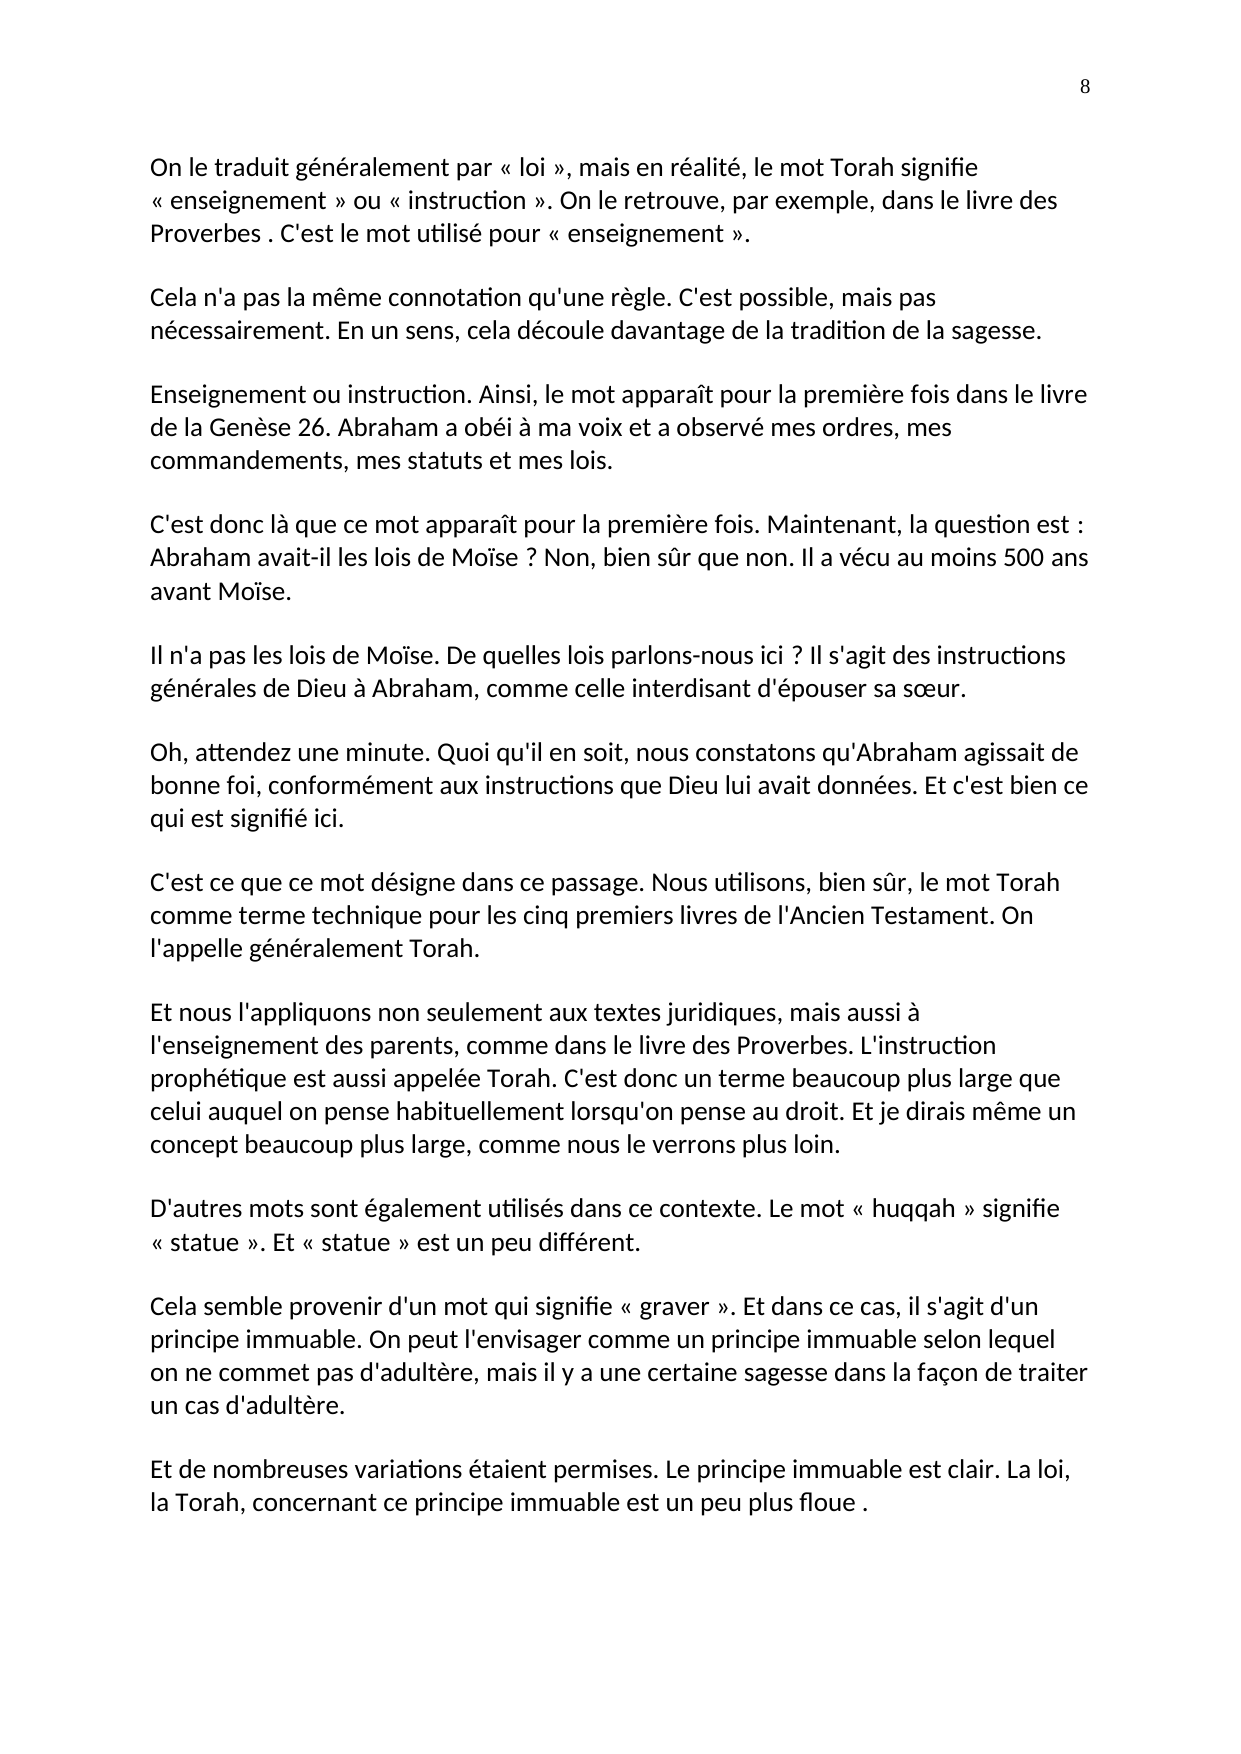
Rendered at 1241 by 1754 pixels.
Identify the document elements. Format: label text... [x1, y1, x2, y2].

text Cela semble provenir d'un mot qui signifie « graver ». Et dans ce cas, il s'agit d'un principe immuable. On peut l'envisager comme un principe immuable selon lequel on ne commet pas d'adultère, mais il y a une certaine sagesse dans la façon de traiter un cas d'adultère. [150, 1289, 1090, 1421]
text D'autres mots sont également utilisés dans ce contexte. Le mot « huqqah » signifie « statue ». Et « statue » est un peu différent. [150, 1192, 1090, 1258]
text Il n'a pas les lois de Moïse. De quelles lois parlons-nous ici ? Il s'agit des instructions générales de Dieu à Abraham, comme celle interdisant d'épouser sa sœur. [150, 638, 1090, 704]
text C'est ce que ce mot désigne dans ce passage. Nous utilisons, bien sûr, le mot Torah comme terme technique pour les cinq premiers livres de l'Ancien Testament. On l'appelle généralement Torah. [150, 865, 1090, 964]
text Enseignement ou instruction. Ainsi, le mot apparaît pour la première fois dans le livre de la Genèse 26. Abraham a obéi à ma voix et a observé mes ordres, mes commandements, mes statuts et mes lois. [150, 377, 1090, 476]
text Oh, attendez une minute. Quoi qu'il en soit, nous constatons qu'Abraham agissait de bonne foi, conformément aux instructions que Dieu lui avait données. Et c'est bien ce qui est signifié ici. [150, 735, 1090, 834]
text Et de nombreuses variations étaient permises. Le principe immuable est clair. La loi, la Torah, concernant ce principe immuable est un peu plus floue . [150, 1452, 1090, 1518]
text On le traduit généralement par « loi », mais en réalité, le mot Torah signifie « enseignement » ou « instruction ». On le retrouve, par exemple, dans le livre des Proverbes . C'est le mot utilisé pour « enseignement ». [150, 150, 1090, 249]
text Et nous l'appliquons non seulement aux textes juridiques, mais aussi à l'enseignement des parents, comme dans le livre des Proverbes. L'instruction prophétique est aussi appelée Torah. C'est donc un terme beaucoup plus large que celui auquel on pense habituellement lorsqu'on pense au droit. Et je dirais même un concept beaucoup plus large, comme nous le verrons plus loin. [150, 995, 1090, 1161]
text Cela n'a pas la même connotation qu'une règle. C'est possible, mais pas nécessairement. En un sens, cela découle davantage de la tradition de la sagesse. [150, 280, 1090, 346]
text C'est donc là que ce mot apparaît pour la première fois. Maintenant, la question est : Abraham avait-il les lois de Moïse ? Non, bien sûr que non. Il a vécu au moins 500 ans avant Moïse. [150, 508, 1090, 607]
